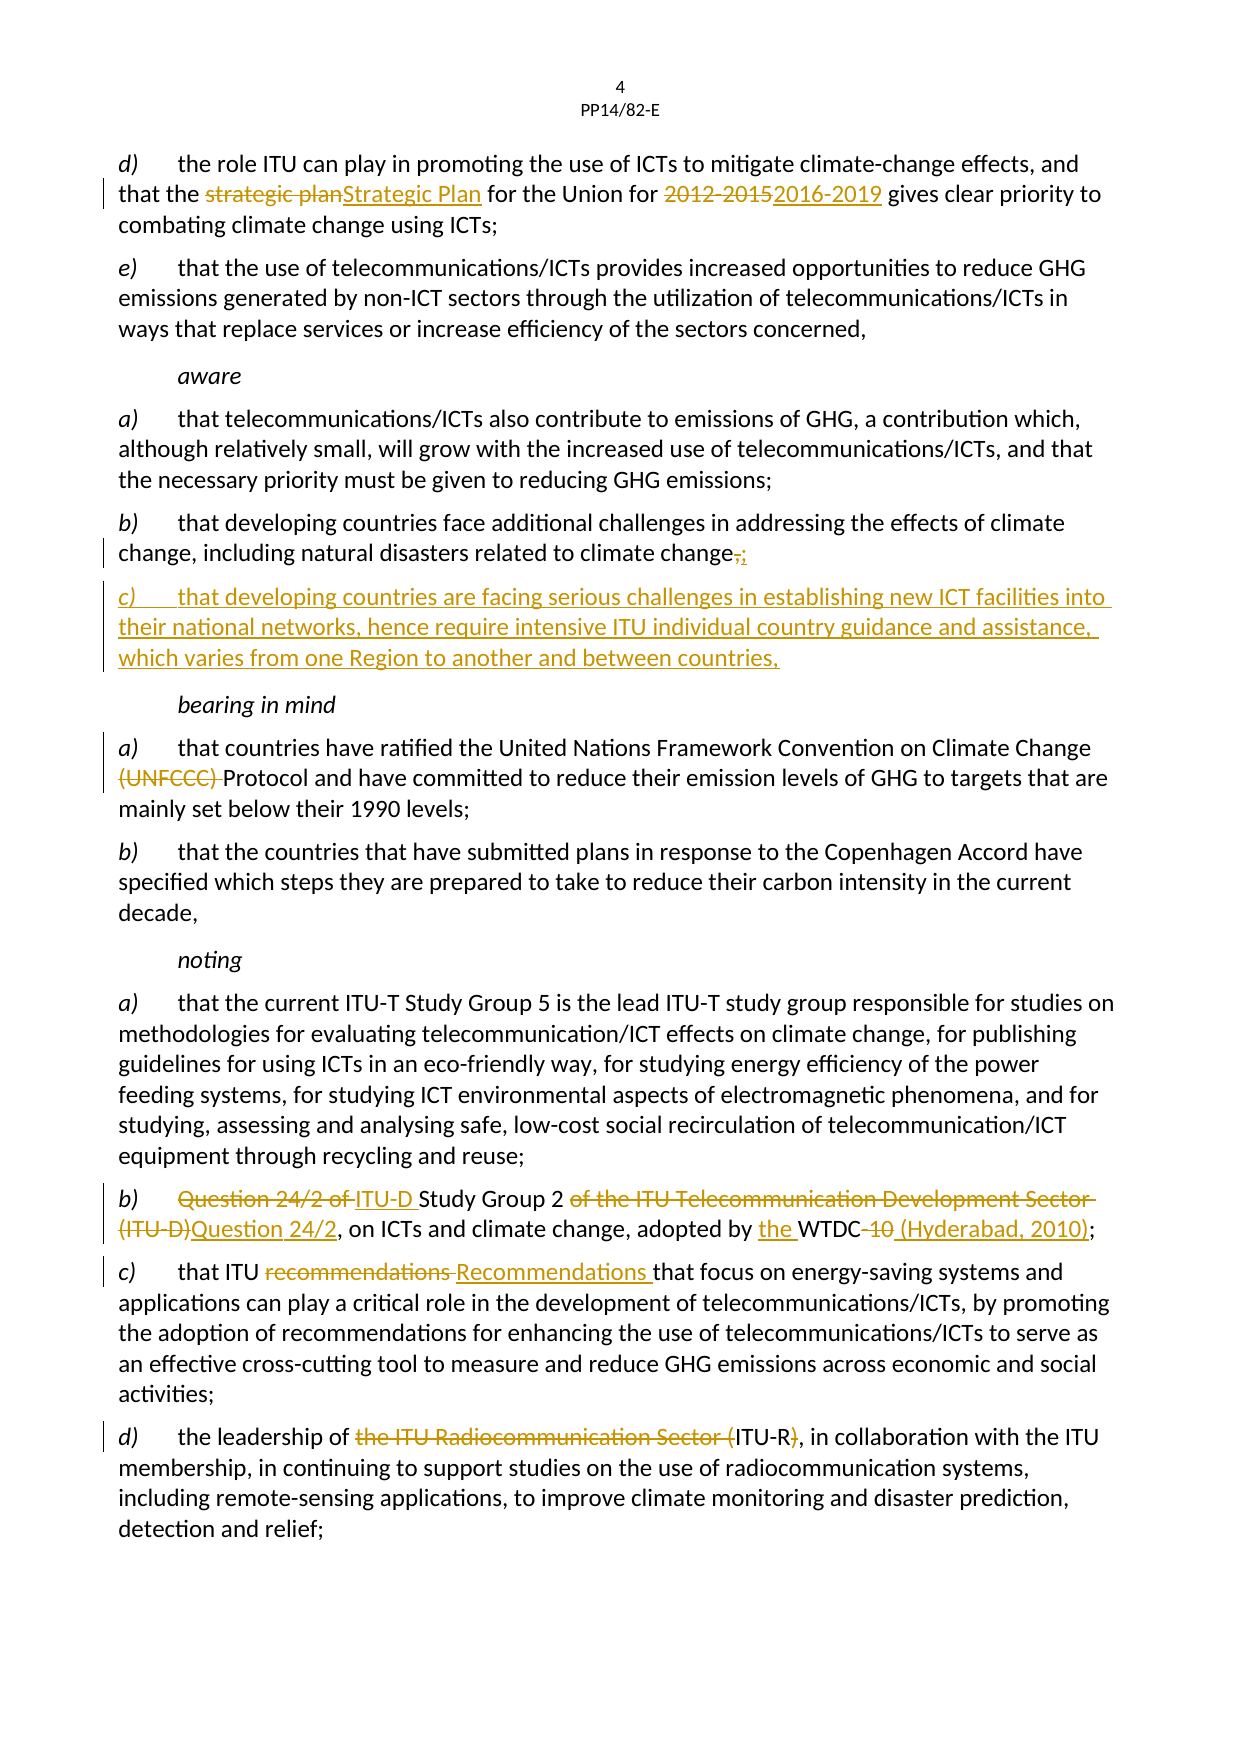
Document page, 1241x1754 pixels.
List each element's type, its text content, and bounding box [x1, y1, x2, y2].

text b) Study Group 2 , on ICTs and climate change, adopted by WTDC; [118, 1183, 1122, 1244]
text a) that countries have ratified the United Nations Framework Convention on Climate Change Protocol and have committed to reduce their emission levels of GHG to targets that are mainly set below their 1990 levels; [118, 732, 1122, 823]
text noting [177, 944, 1122, 975]
text a) that the current ITU-T Study Group 5 is the lead ITU-T study group responsible for studies on methodologies for evaluating telecommunication/ICT effects on climate change, for publishing guidelines for using ICTs in an eco-friendly way, for studying energy efficiency of the power feeding systems, for studying ICT environmental aspects of electromagnetic phenomena, and for studying, assessing and analysing safe, low-cost social recirculation of telecommunication/ICT equipment through recycling and reuse; [118, 987, 1122, 1170]
text d) the role ITU can play in promoting the use of ICTs to mitigate climate-change effects, and that the for the Union for gives clear priority to combating climate change using ICTs; [118, 148, 1122, 239]
text aware [177, 360, 1122, 391]
text c) that ITU that focus on energy-saving systems and applications can play a critical role in the development of telecommunications/ICTs, by promoting the adoption of recommendations for enhancing the use of telecommunications/ICTs to serve as an effective cross-cutting tool to measure and reduce GHG emissions across economic and social activities; [118, 1256, 1122, 1409]
text b) that the countries that have submitted plans in response to the Copenhagen Accord have specified which steps they are prepared to take to reduce their carbon intensity in the current decade, [118, 836, 1122, 927]
text b) that developing countries face additional challenges in addressing the effects of climate change, including natural disasters related to climate change [118, 507, 1122, 568]
text bearing in mind [177, 689, 1122, 719]
text a) that telecommunications/ICTs also contribute to emissions of GHG, a contribution which, although relatively small, will grow with the increased use of telecommunications/ICTs, and that the necessary priority must be given to reducing GHG emissions; [118, 403, 1122, 494]
text d) the leadership of ITU-R, in collaboration with the ITU membership, in continuing to support studies on the use of radiocommunication systems, including remote-sensing applications, to improve climate monitoring and disaster prediction, detection and relief; [118, 1421, 1122, 1543]
text e) that the use of telecommunications/ICTs provides increased opportunities to reduce GHG emissions generated by non-ICT sectors through the utilization of telecommunications/ICTs in ways that replace services or increase efficiency of the sectors concerned, [118, 252, 1122, 343]
